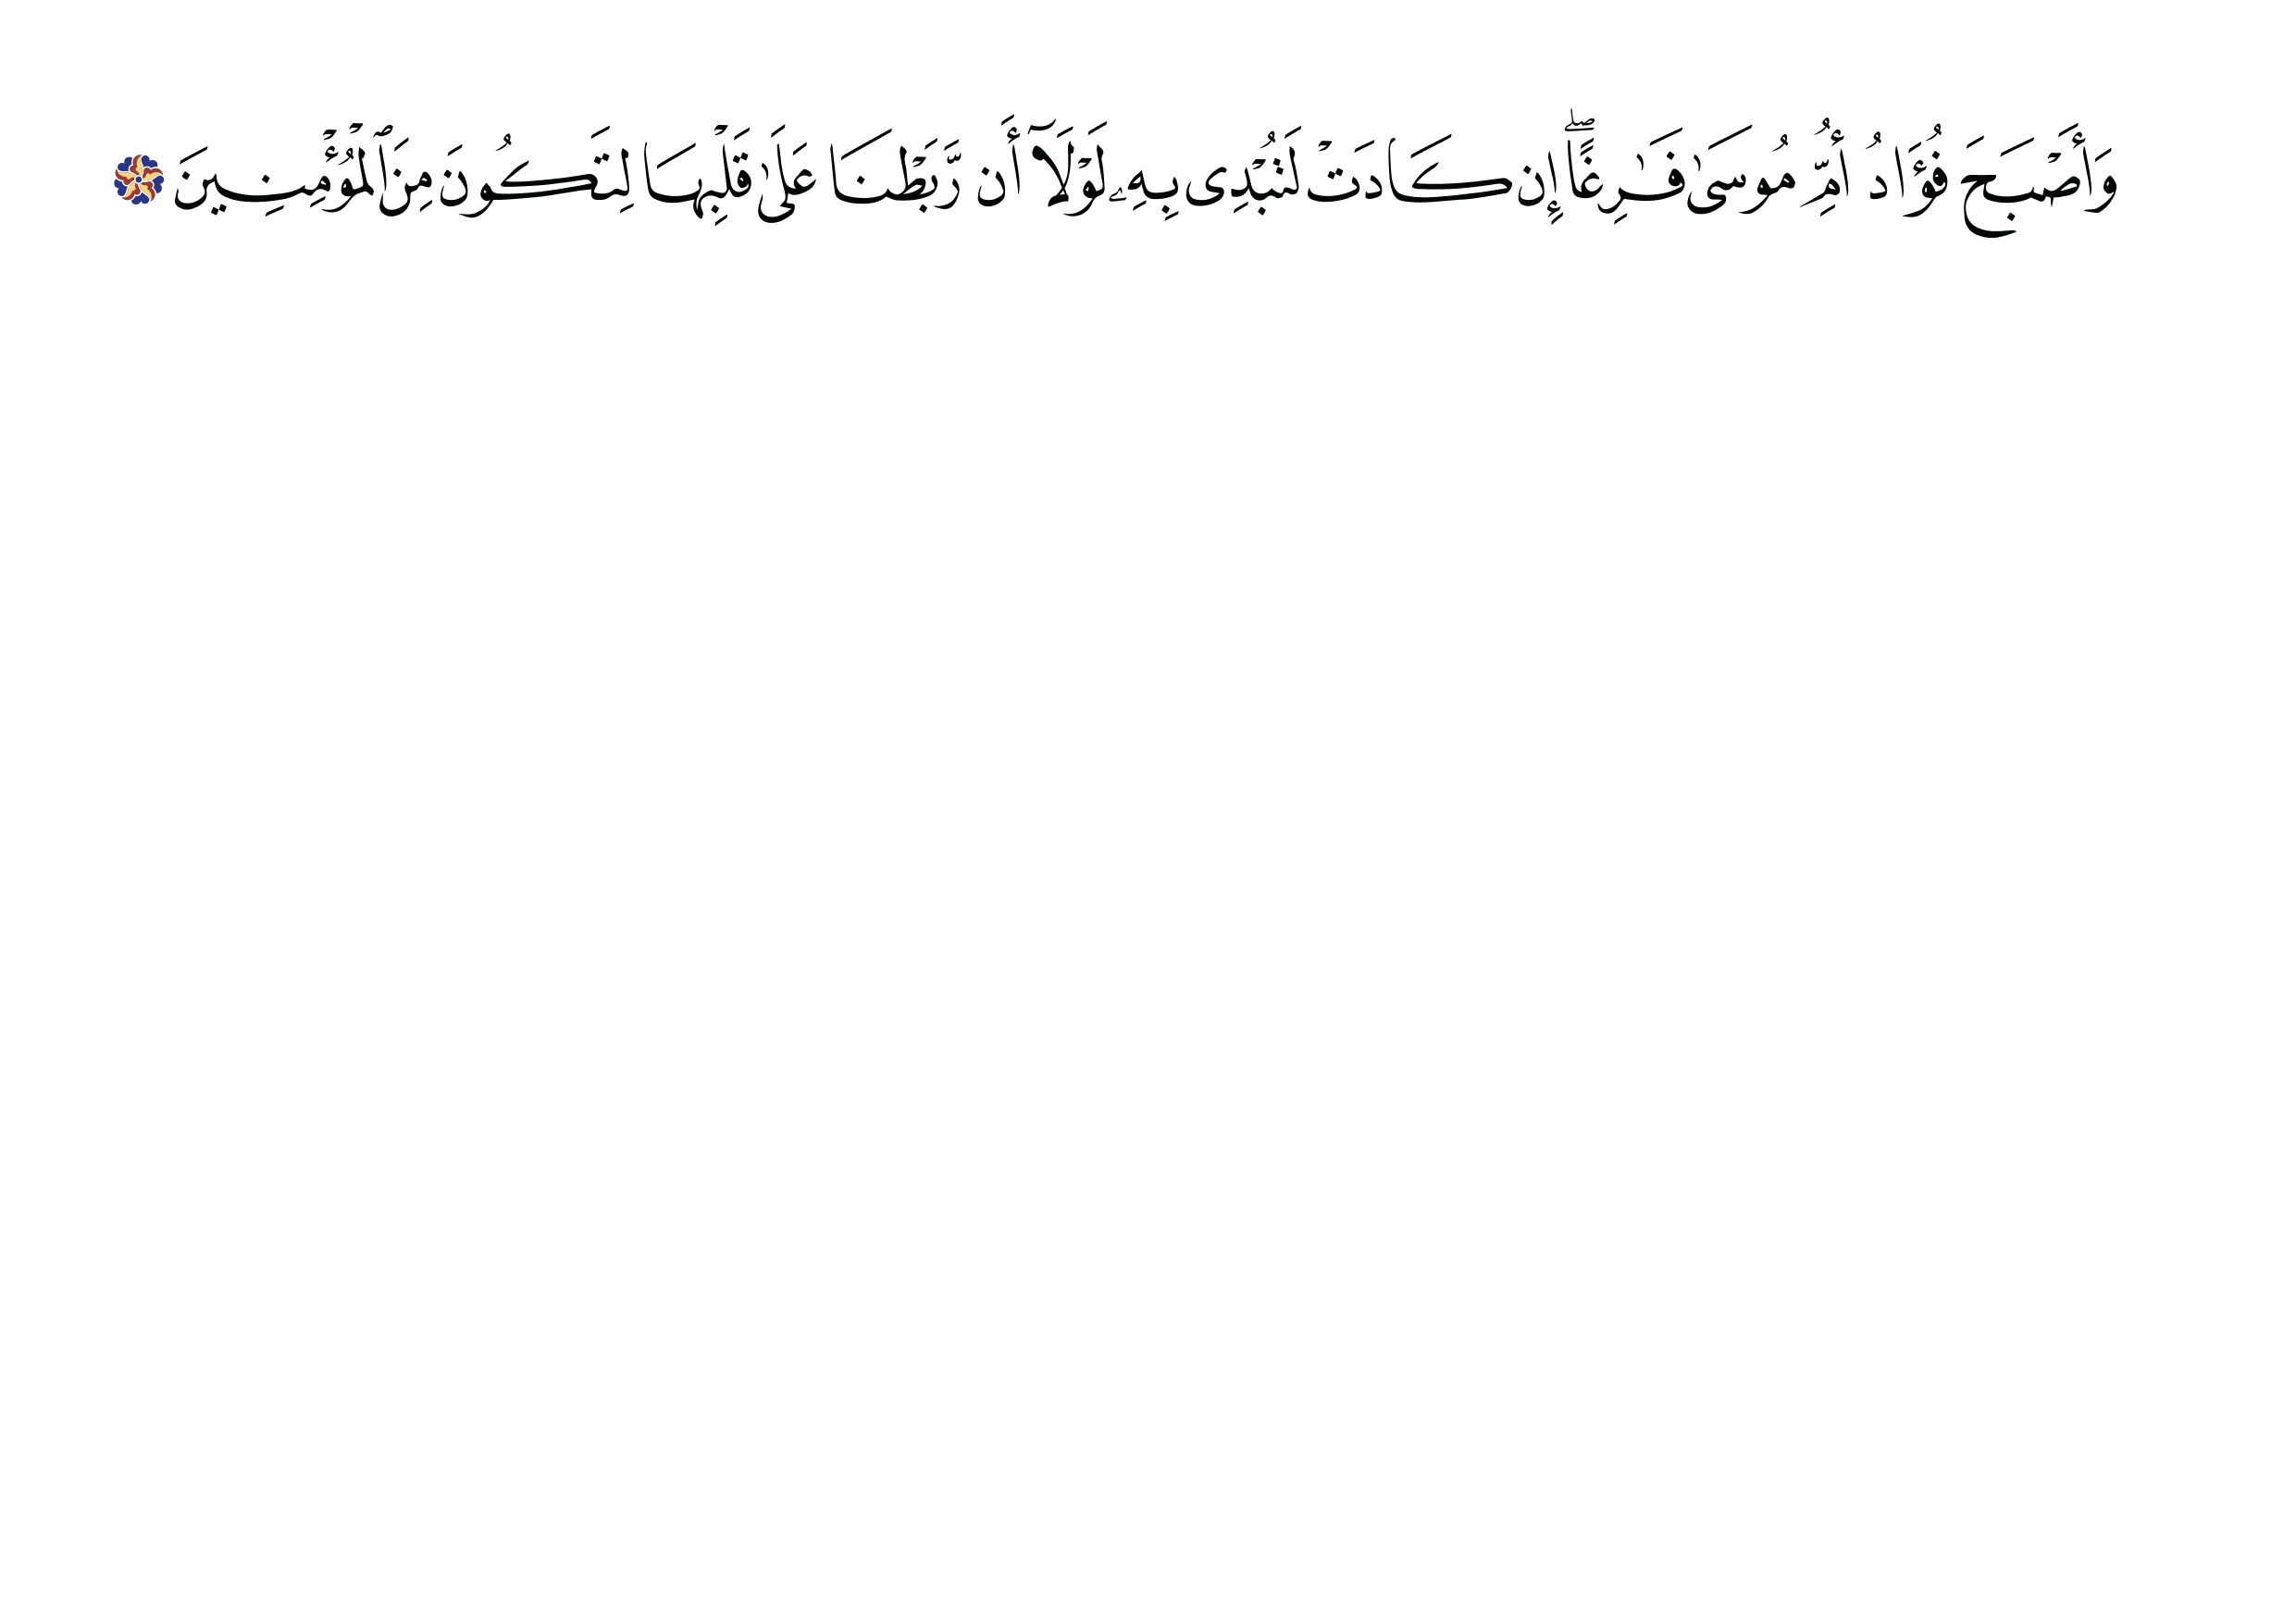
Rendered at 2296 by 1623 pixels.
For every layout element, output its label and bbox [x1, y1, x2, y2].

picture [57, 57, 2179, 283]
